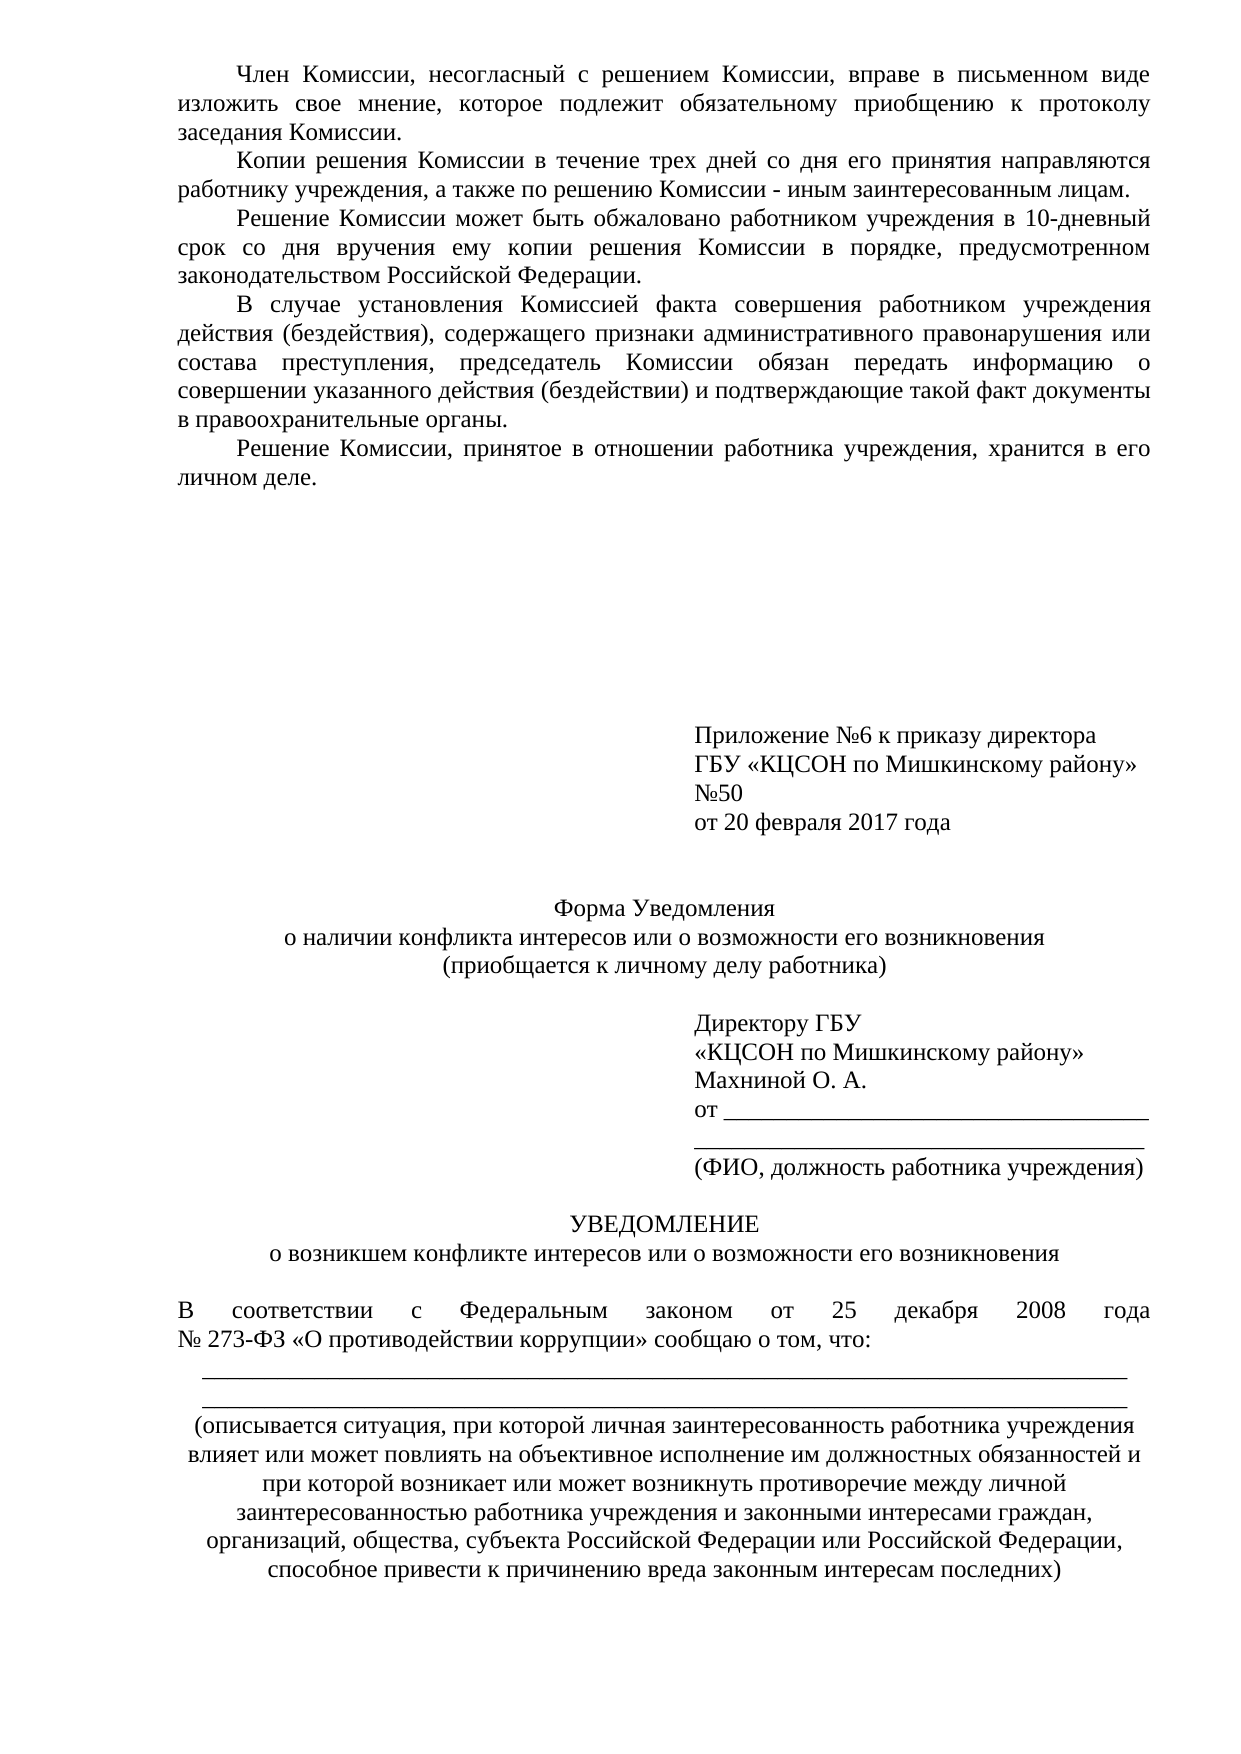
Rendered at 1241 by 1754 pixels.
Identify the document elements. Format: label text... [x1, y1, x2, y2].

text о наличии конфликта интересов или о возможности его возникновения [177, 922, 1152, 950]
text УВЕДОМЛЕНИЕ о возникшем конфликте интересов или о возможности его возникновения [177, 1209, 1152, 1267]
text Махниной О. А. от __________________________________ ____________________________________ (ФИО, должность работника учреждения) [694, 1065, 1152, 1180]
text (приобщается к личному делу работника) [177, 950, 1152, 979]
text «КЦСОН по Мишкинскому району» [694, 1037, 1152, 1065]
text Копии решения Комиссии в течение трех дней со дня его принятия направляются работнику учреждения, а также по решению Комиссии - иным заинтересованным лицам. [177, 145, 1152, 203]
text В соответствии с Федеральным законом от 25 декабря 2008 года № 273-ФЗ «О противодействии коррупции» сообщаю о том, что: [177, 1295, 1152, 1353]
text Директору ГБУ [694, 1008, 1152, 1037]
text В случае установления Комиссией факта совершения работником учреждения действия (бездействия), содержащего признаки административного правонарушения или состава преступления, председатель Комиссии обязан передать информацию о совершении указанного действия (бездействии) и подтверждающие такой факт документы в правоохранительные органы. [177, 289, 1152, 433]
text Решение Комиссии может быть обжаловано работником учреждения в 10-дневный срок со дня вручения ему копии решения Комиссии в порядке, предусмотренном законодательством Российской Федерации. [177, 203, 1152, 289]
text №50 [694, 778, 1152, 807]
text Приложение №6 к приказу директора ГБУ «КЦСОН по Мишкинскому району» [694, 720, 1152, 778]
text Форма Уведомления [177, 893, 1152, 922]
text от 20 февраля 2017 года [694, 807, 1152, 835]
text Член Комиссии, несогласный с решением Комиссии, вправе в письменном виде изложить свое мнение, которое подлежит обязательному приобщению к протоколу заседания Комиссии. [177, 59, 1152, 145]
text Решение Комиссии, принятое в отношении работника учреждения, хранится в его личном деле. [177, 433, 1152, 490]
text __________________________________________________________________________ __________________________________________________________________________ (описывается ситуация, при которой личная заинтересованность работника учреждения влияет или может повлиять на объективное исполнение им должностных обязанностей и при которой возникает или может возникнуть противоречие между личной заинтересованностью работника учреждения и законными интересами граждан, организаций, общества, субъекта Российской Федерации или Российской Федерации, способное привести к причинению вреда законным интересам последних) [177, 1353, 1152, 1583]
